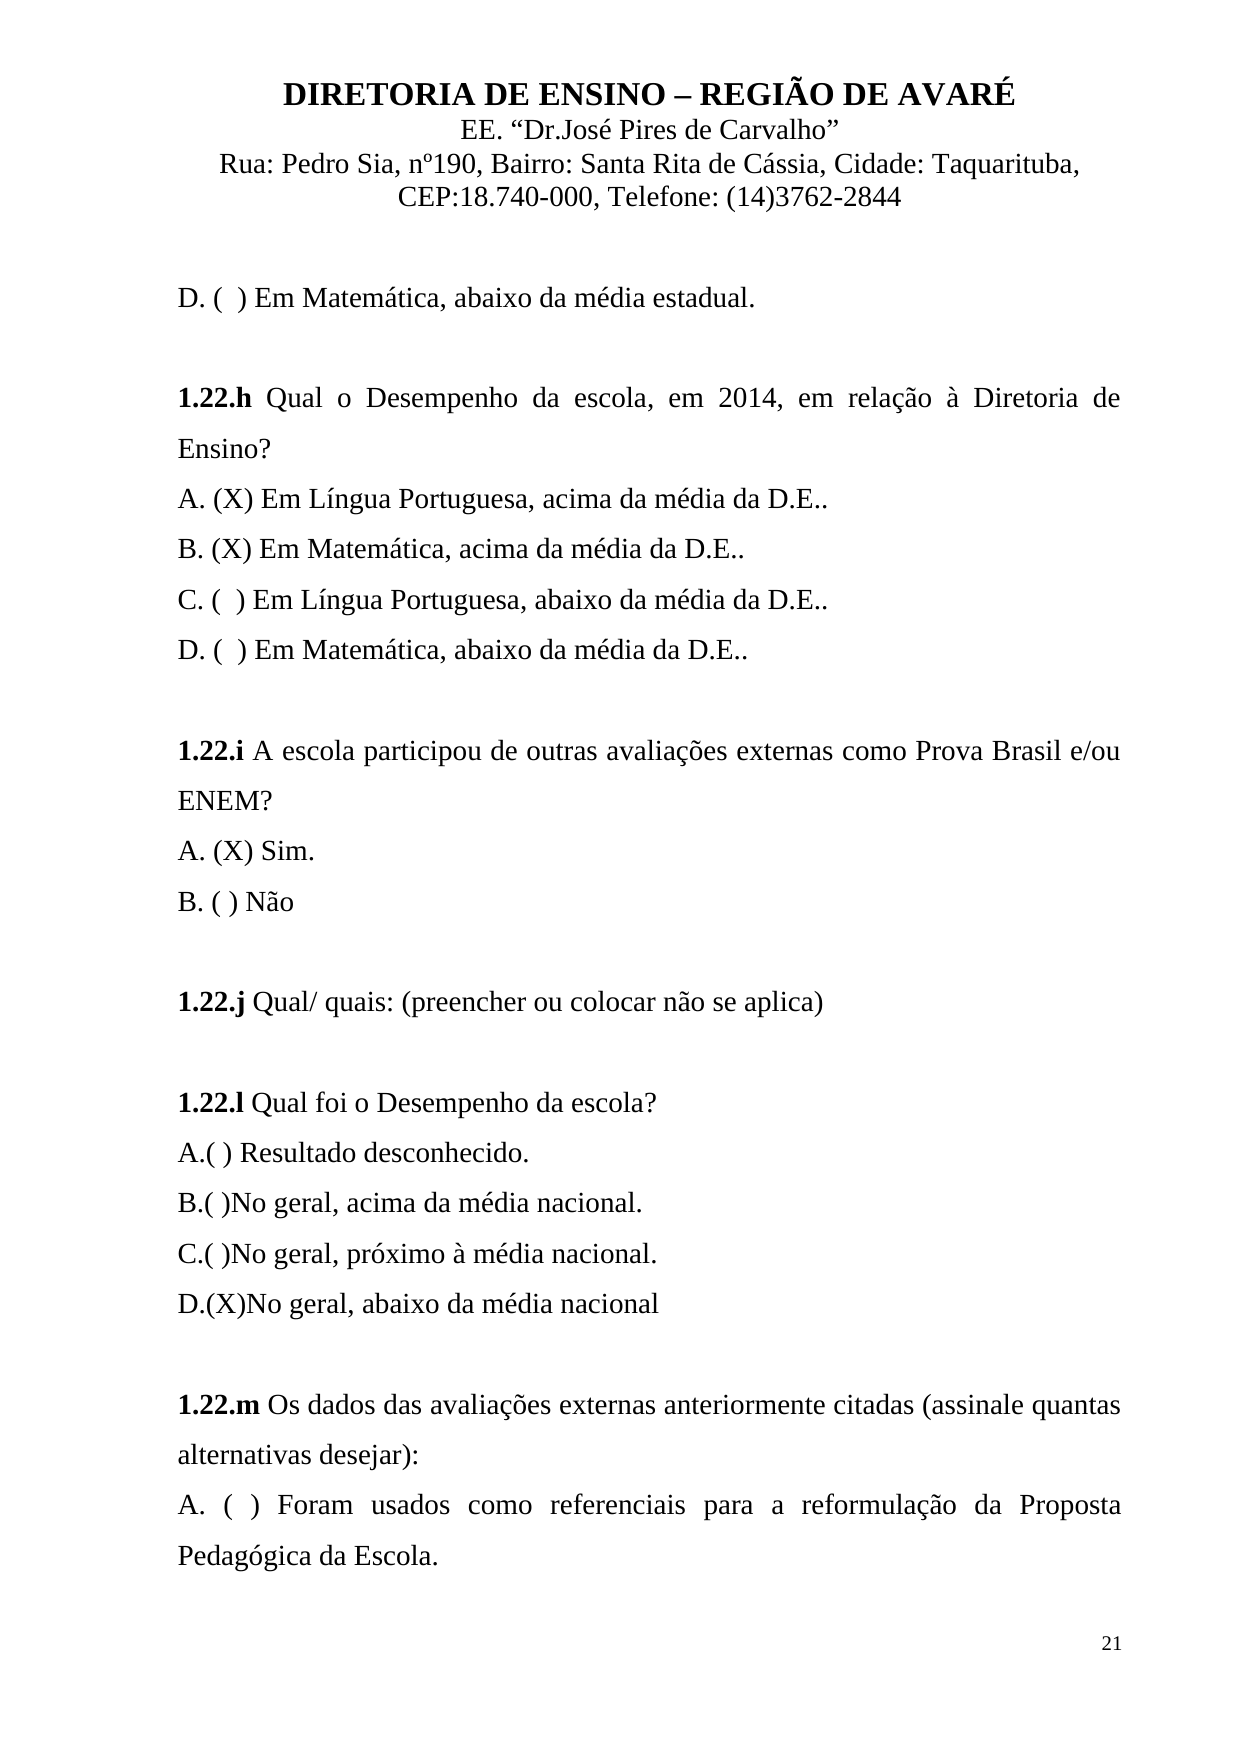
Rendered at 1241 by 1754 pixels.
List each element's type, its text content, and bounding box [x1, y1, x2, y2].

text B. (X) Em Matemática, acima da média da D.E.. [177, 531, 1122, 565]
text D. ( ) Em Matemática, abaixo da média da D.E.. [177, 632, 1122, 666]
text C. ( ) Em Língua Portuguesa, abaixo da média da D.E.. [177, 582, 1122, 615]
text D. ( ) Em Matemática, abaixo da média estadual. [177, 280, 1122, 313]
text B. ( ) Não [177, 884, 1122, 917]
subtitle A.( ) Resultado desconhecido. [177, 1135, 1122, 1169]
text C.( )No geral, próximo à média nacional. [177, 1236, 1122, 1269]
text A. (X) Em Língua Portuguesa, acima da média da D.E.. [177, 481, 1122, 515]
text 1.22.j Qual/ quais: (preencher ou colocar não se aplica) [177, 984, 1122, 1018]
text 1.22.i A escola participou de outras avaliações externas como Prova Brasil e/ou ENEM? [177, 733, 1122, 817]
text 1.22.h Qual o Desempenho da escola, em 2014, em relação à Diretoria de Ensino? [177, 381, 1122, 464]
text A. ( ) Foram usados como referenciais para a reformulação da Proposta Pedagógica da Escola. [177, 1487, 1122, 1571]
text 1.22.m Os dados das avaliações externas anteriormente citadas (assinale quantas alternativas desejar): [177, 1387, 1122, 1471]
text A. (X) Sim. [177, 833, 1122, 867]
text B.( )No geral, acima da média nacional. [177, 1186, 1122, 1219]
text D.(X)No geral, abaixo da média nacional [177, 1286, 1122, 1320]
text 1.22.l Qual foi o Desempenho da escola? [177, 1085, 1122, 1118]
